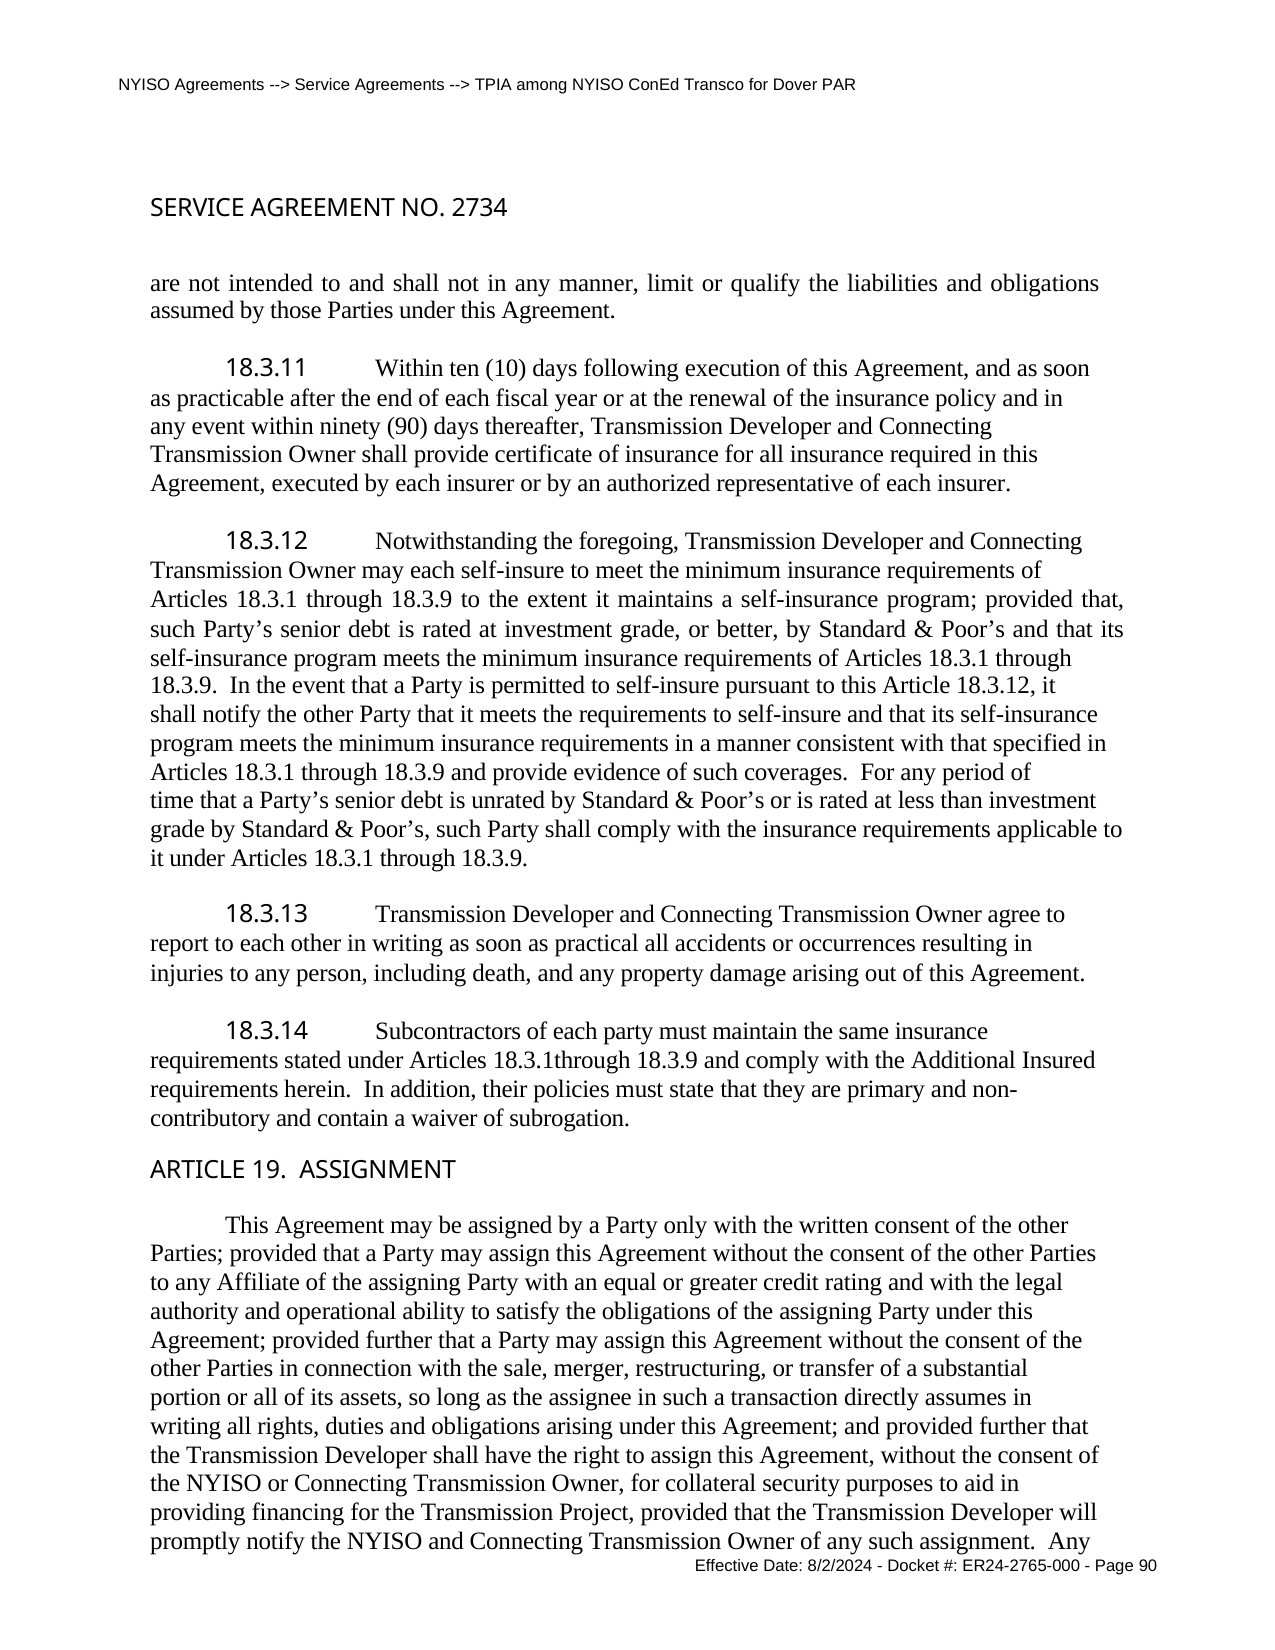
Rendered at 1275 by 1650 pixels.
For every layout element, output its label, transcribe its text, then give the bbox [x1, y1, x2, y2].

text injuries to any person, including death, and any property damage arising out of this Agreement. [150, 958, 1275, 987]
text 18.3.11 Within ten (10) days following execution of this Agreement, and as soon [225, 354, 1275, 382]
text are not intended to and shall not in any manner, limit or qualify the liabilities and obligations assumed by those Parties under this Agreement. [150, 270, 1099, 324]
text 18.3.12 Notwithstanding the foregoing, Transmission Developer and Connecting [225, 527, 1275, 555]
text requirements stated under Articles 18.3.1through 18.3.9 and comply with the Additional Insured requirements herein. In addition, their policies must state that they are primary and non- contributory and contain a waiver of subrogation. [150, 1045, 1134, 1133]
text ARTICLE 19. ASSIGNMENT [150, 1156, 1275, 1185]
text report to each other in writing as soon as practical all accidents or occurrences resulting in [150, 929, 1275, 958]
text shall notify the other Party that it meets the requirements to self-insure and that its self-insurance program meets the minimum insurance requirements in a manner consistent with that specified in Articles 18.3.1 through 18.3.9 and provide evidence of such coverages. For any period of time that a Party’s senior debt is unrated by Standard & Poor’s or is rated at less than investment grade by Standard & Poor’s, such Party shall comply with the insurance requirements applicable to it under Articles 18.3.1 through 18.3.9. [150, 700, 1139, 872]
text as practicable after the end of each fiscal year or at the renewal of the insurance policy and in any event within ninety (90) days thereafter, Transmission Developer and Connecting Transmission Owner shall provide certificate of insurance for all insurance required in this Agreement, executed by each insurer or by an authorized representative of each insurer. [150, 383, 1103, 497]
text 18.3.14 Subcontractors of each party must maintain the same insurance [225, 1016, 1275, 1045]
text Articles 18.3.1 through 18.3.9 to the extent it maintains a self-insurance program; provided that, such Party’s senior debt is rated at investment grade, or better, by Standard & Poor’s and that its self-insurance program meets the minimum insurance requirements of Articles 18.3.1 through [150, 584, 1133, 672]
text 18.3.13 Transmission Developer and Connecting Transmission Owner agree to [225, 900, 1275, 928]
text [150, 1239, 1139, 1555]
text SERVICE AGREEMENT NO. 2734 [150, 193, 1275, 222]
text Transmission Owner may each self-insure to meet the minimum insurance requirements of [150, 556, 1275, 584]
text 18.3.9. In the event that a Party is permitted to self-insure pursuant to this Article 18.3.12, it [150, 672, 1275, 699]
text This Agreement may be assigned by a Party only with the written consent of the other [225, 1210, 1275, 1239]
